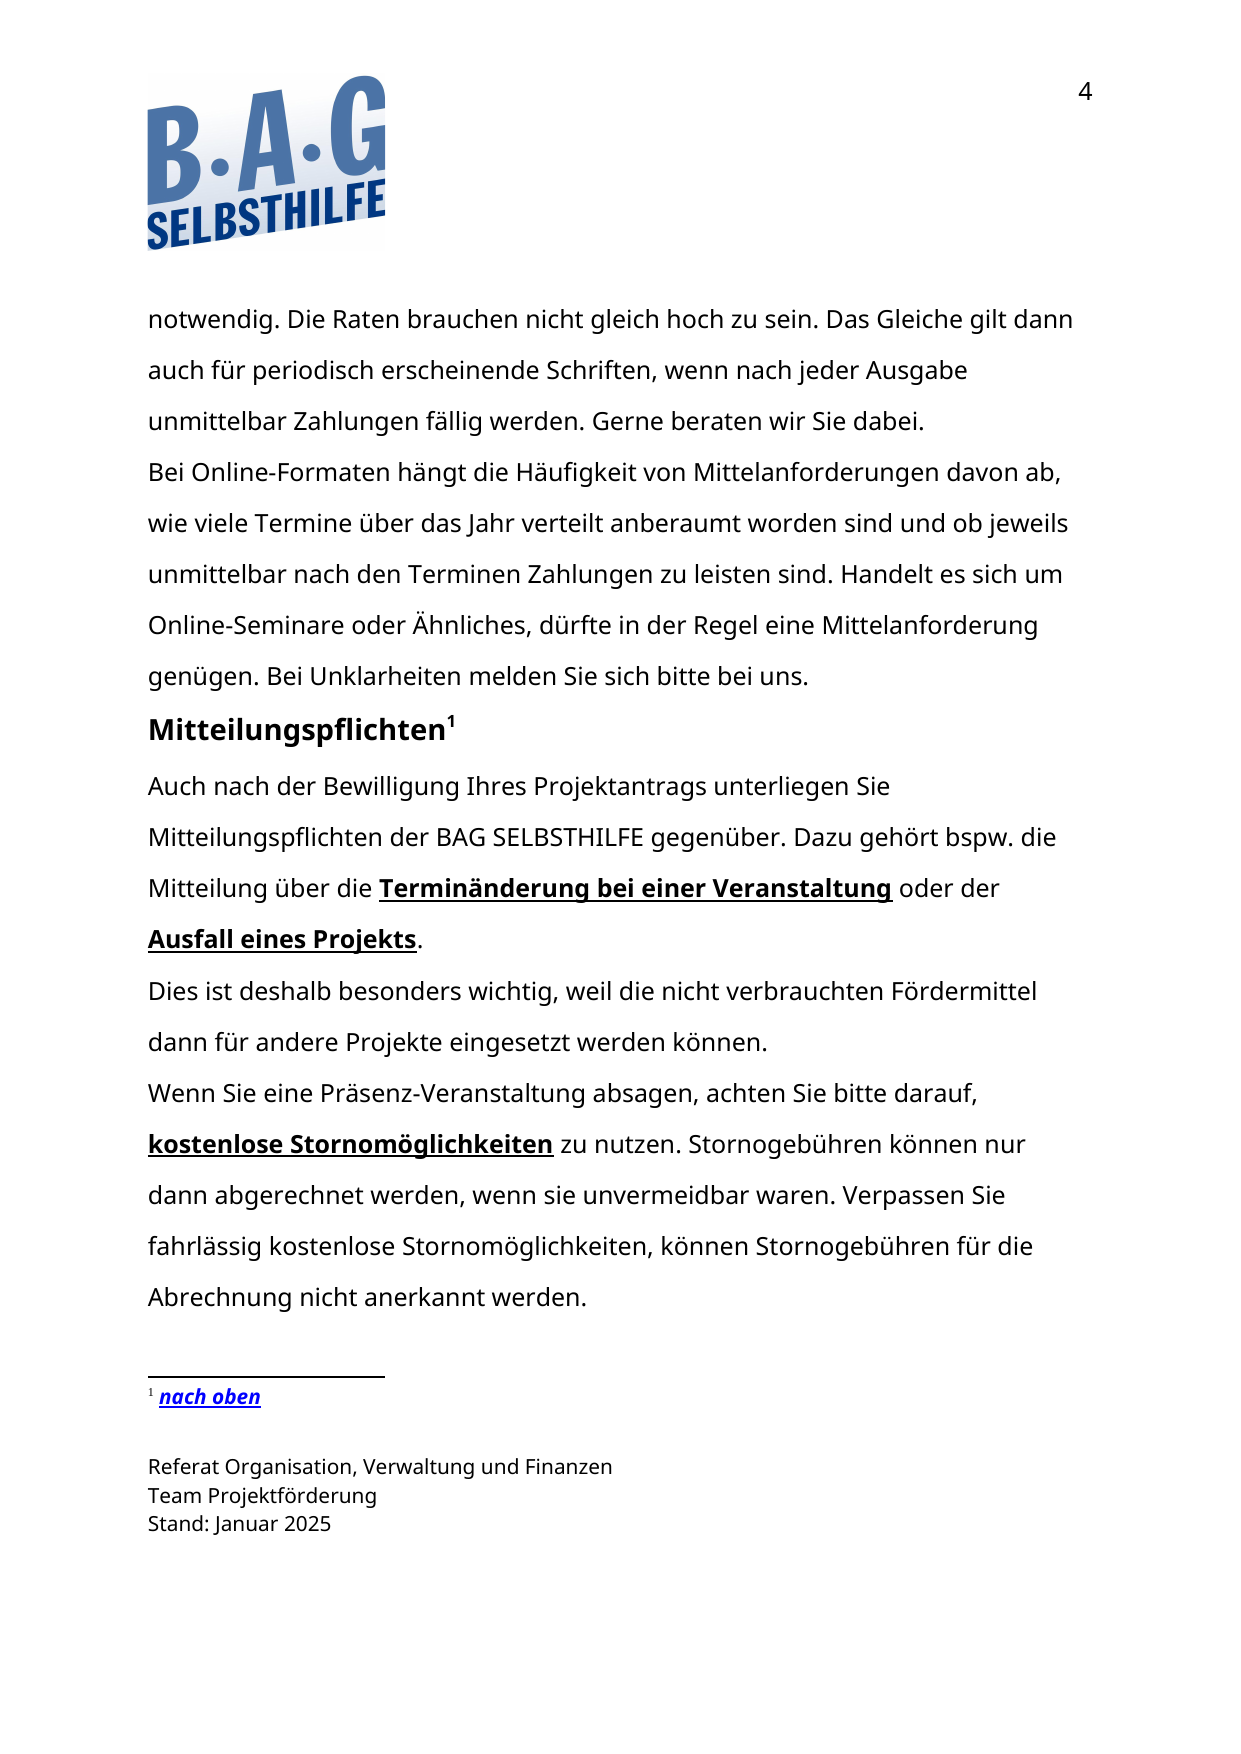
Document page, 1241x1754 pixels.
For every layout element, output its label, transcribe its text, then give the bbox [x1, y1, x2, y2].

text Bei Online-Formaten hängt die Häufigkeit von Mittelanforderungen davon ab, wie viele Termine über das Jahr verteilt anberaumt worden sind und ob jeweils unmittelbar nach den Terminen Zahlungen zu leisten sind. Handelt es sich um Online-Seminare oder Ähnliches, dürfte in der Regel eine Mittelanforderung genügen. Bei Unklarheiten melden Sie sich bitte bei uns. [148, 454, 1092, 693]
subtitle Mitteilungspflichten [148, 709, 1092, 749]
text Auch nach der Bewilligung Ihres Projektantrags unterliegen Sie Mitteilungspflichten der BAG SELBSTHILFE gegenüber. Dazu gehört bspw. die Mitteilung über die Terminänderung bei einer Veranstaltung oder der Ausfall eines Projekts. [148, 769, 1092, 956]
picture [147, 73, 386, 251]
text Wenn Sie eine Präsenz-Veranstaltung absagen, achten Sie bitte darauf, kostenlose Stornomöglichkeiten zu nutzen. Stornogebühren können nur dann abgerechnet werden, wenn sie unvermeidbar waren. Verpassen Sie fahrlässig kostenlose Stornomöglichkeiten, können Stornogebühren für die Abrechnung nicht anerkannt werden. [148, 1075, 1092, 1313]
text Dies ist deshalb besonders wichtig, weil die nicht verbrauchten Fördermittel dann für andere Projekte eingesetzt werden können. [148, 973, 1092, 1058]
